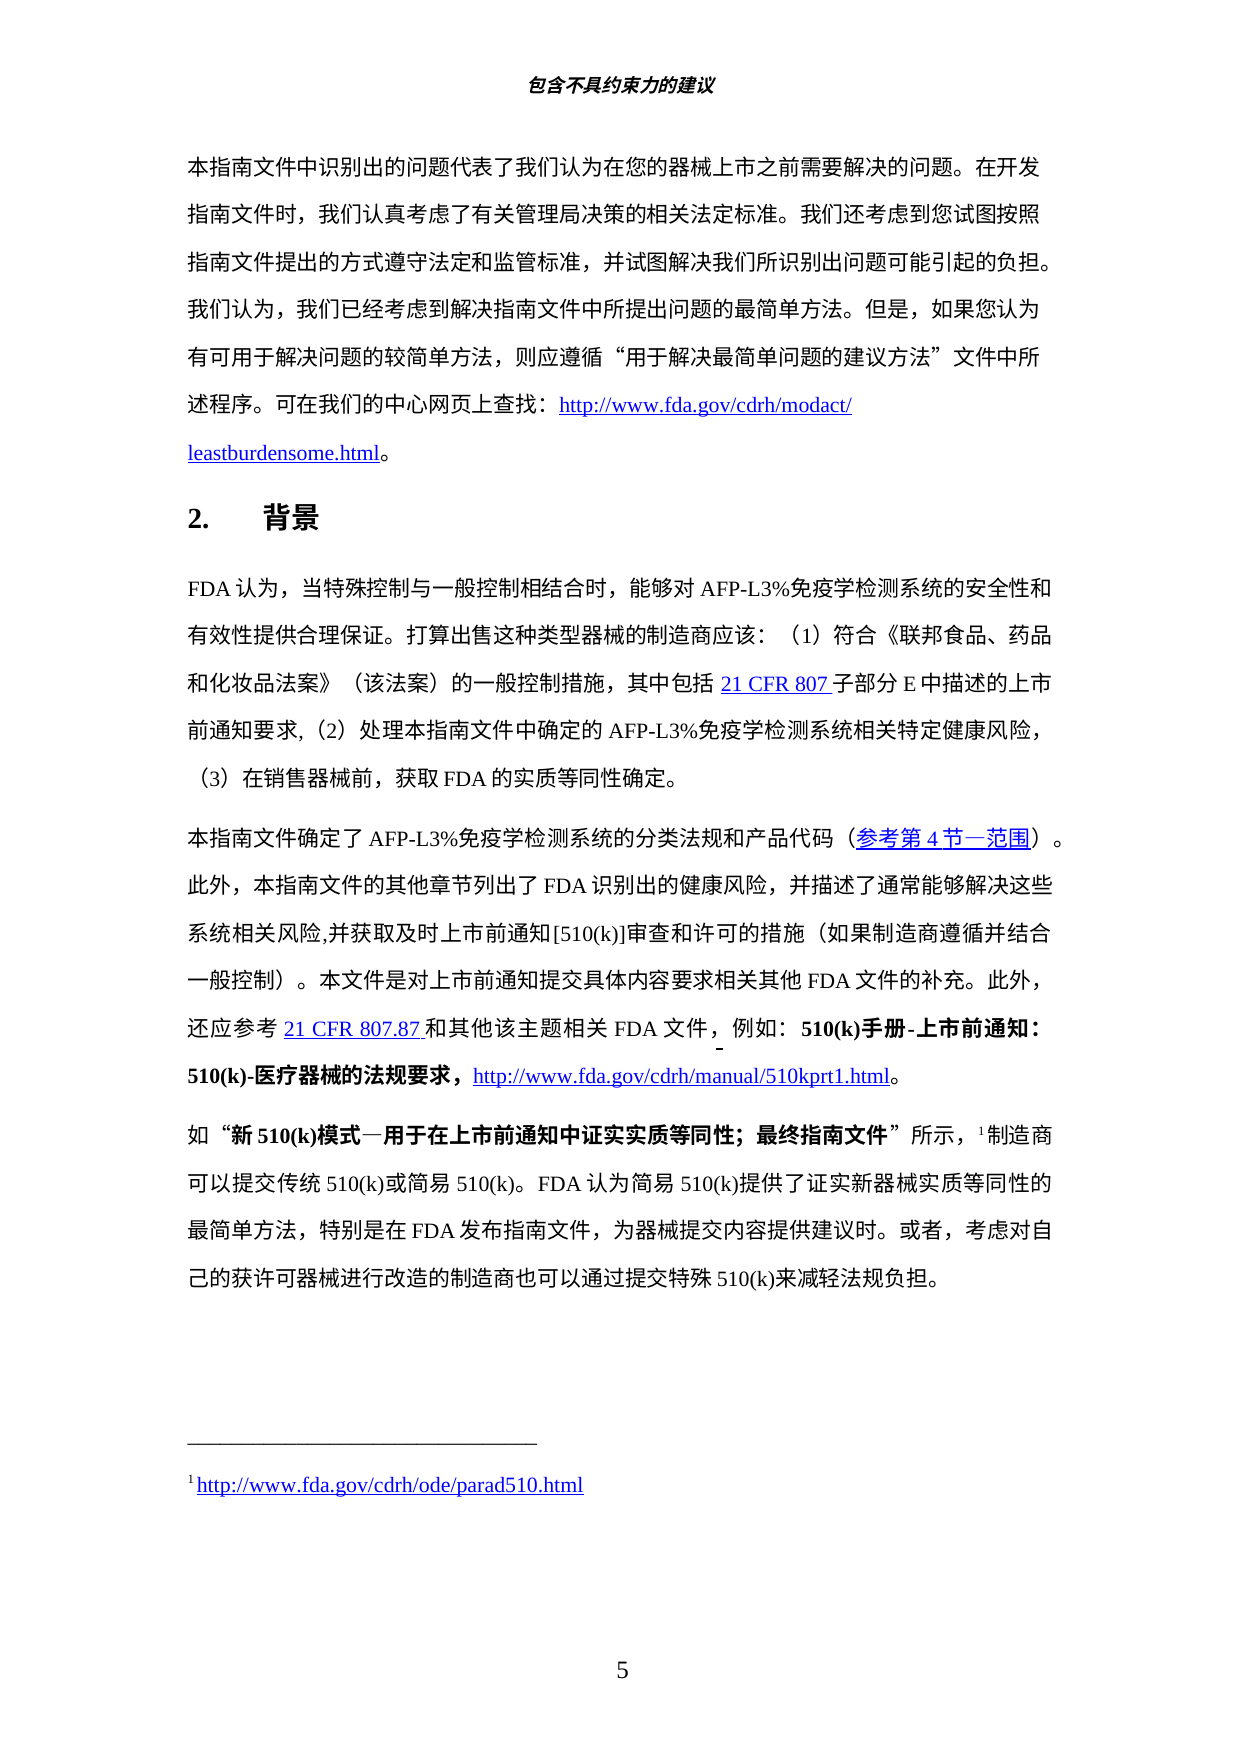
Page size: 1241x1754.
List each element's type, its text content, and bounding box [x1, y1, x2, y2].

text 本指南文件确定了AFP-L3%免疫学检测系统的分类法规和产品代码（参考第4节—范围）。此外，本指南文件的其他章节列出了FDA识别出的健康风险，并描述了通常能够解决这些系统相关风险,并获取及时上市前通知[510(k)]审查和许可的措施（如果制造商遵循并结合一般控制）。本文件是对上市前通知提交具体内容要求相关其他FDA文件的补充。此外，还应参考21 CFR 807.87和其他该主题相关FDA文件，例如：510(k)手册-上市前通知：510(k)-医疗器械的法规要求，http://www.fda.gov/cdrh/manual/510kprt1.html。 [187, 821, 1053, 1090]
text ________________________________ [187, 1422, 1053, 1447]
text FDA认为，当特殊控制与一般控制相结合时，能够对AFP-L3%免疫学检测系统的安全性和有效性提供合理保证。打算出售这种类型器械的制造商应该：（1）符合《联邦食品、药品和化妆品法案》（该法案）的一般控制措施，其中包括21 CFR 807子部分E中描述的上市前通知要求,（2）处理本指南文件中确定的AFP-L3%免疫学检测系统相关特定健康风险，（3）在销售器械前，获取FDA的实质等同性确定。 [187, 571, 1053, 793]
text 如“新510(k)模式—用于在上市前通知中证实实质等同性；最终指南文件”所示，1制造商可以提交传统510(k)或简易510(k)。FDA认为简易510(k)提供了证实新器械实质等同性的最简单方法，特别是在FDA发布指南文件，为器械提交内容提供建议时。或者，考虑对自己的获许可器械进行改造的制造商也可以通过提交特殊510(k)来减轻法规负担。 [187, 1118, 1053, 1293]
text 本指南文件中识别出的问题代表了我们认为在您的器械上市之前需要解决的问题。在开发指南文件时，我们认真考虑了有关管理局决策的相关法定标准。我们还考虑到您试图按照指南文件提出的方式遵守法定和监管标准，并试图解决我们所识别出问题可能引起的负担。我们认为，我们已经考虑到解决指南文件中所提出问题的最简单方法。但是，如果您认为有可用于解决问题的较简单方法，则应遵循“用于解决最简单问题的建议方法”文件中所述程序。可在我们的中心网页上查找：http://www.fda.gov/cdrh/modact/leastburdensome.html。 [187, 150, 1053, 467]
text 1 http://www.fda.gov/cdrh/ode/parad510.html [187, 1472, 1053, 1497]
subtitle 背景 [187, 495, 1053, 537]
